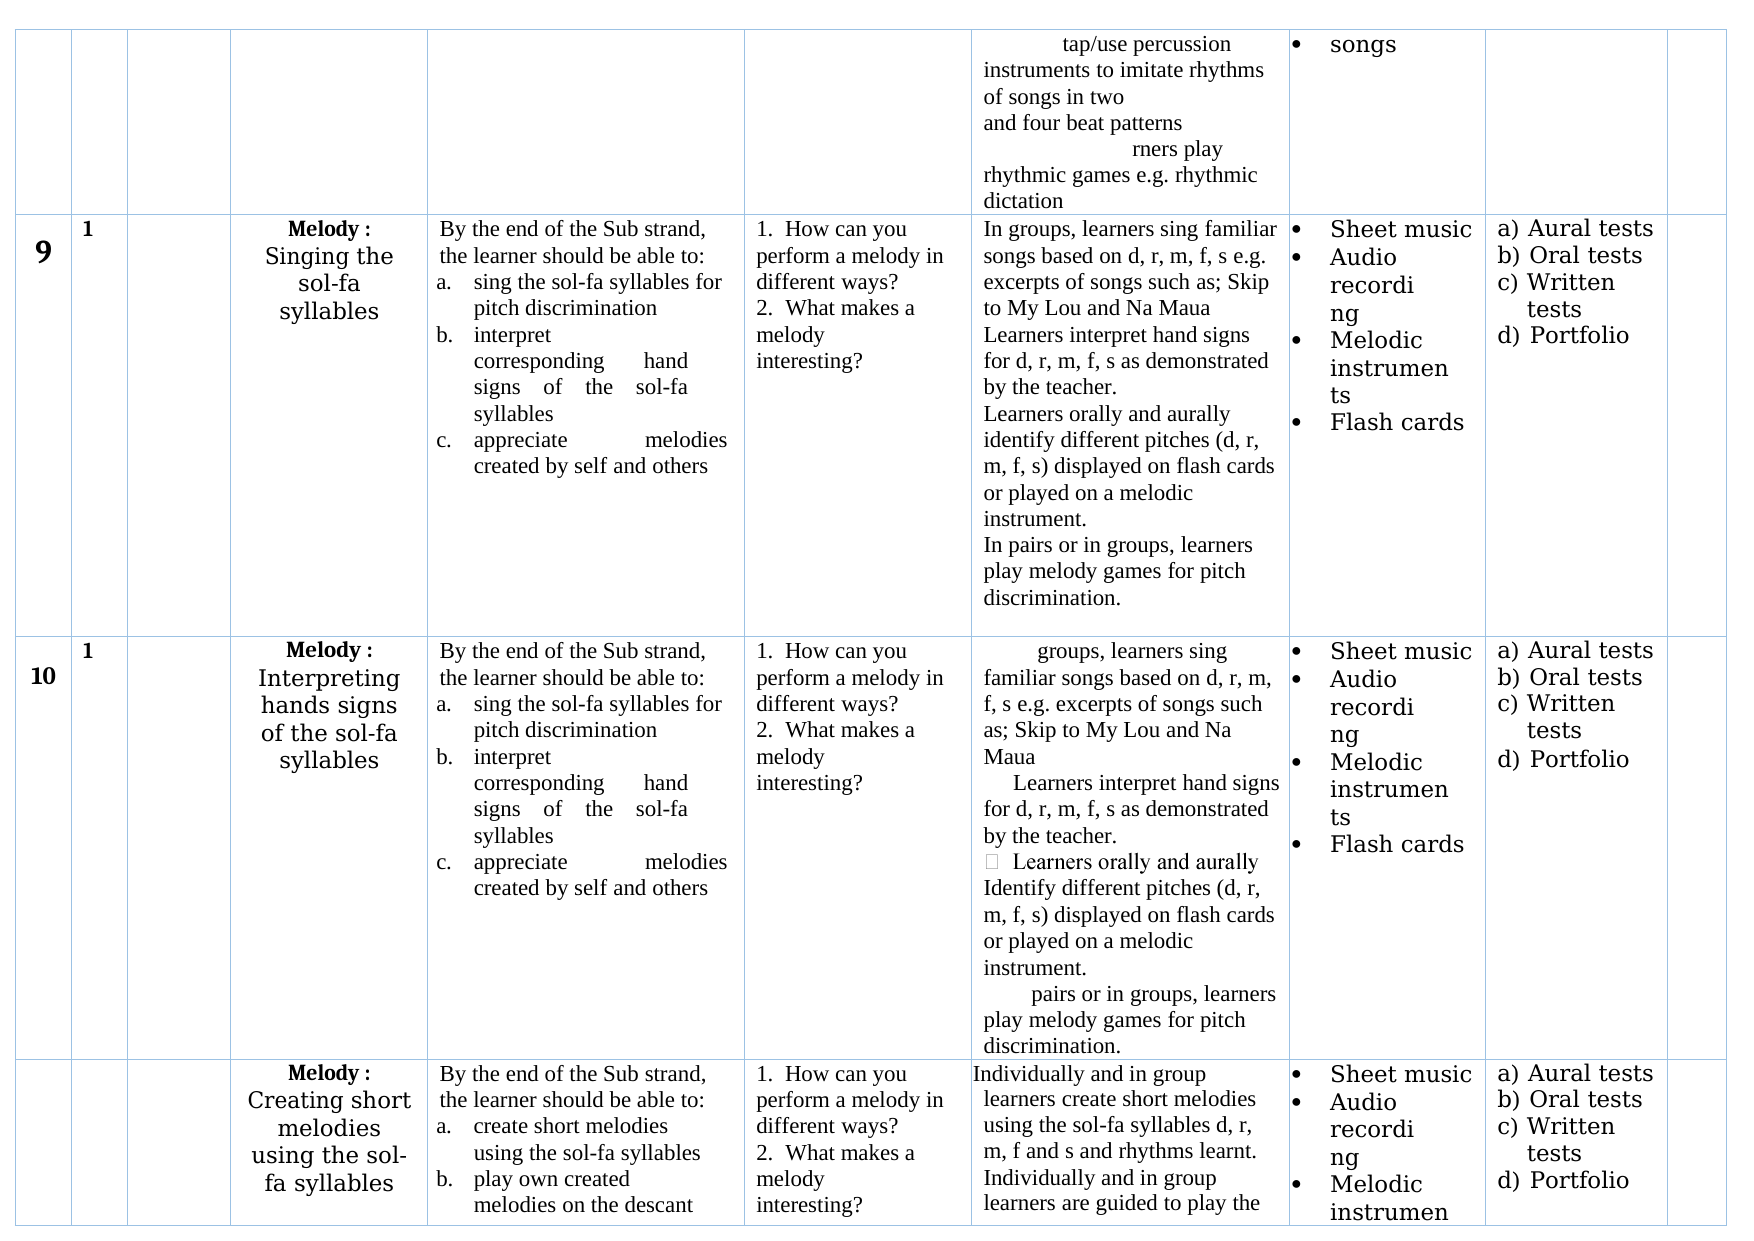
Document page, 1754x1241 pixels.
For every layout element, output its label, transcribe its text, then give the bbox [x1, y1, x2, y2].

table_cell [72, 1060, 127, 1225]
table_cell [1668, 215, 1726, 636]
table_header [72, 30, 127, 214]
table_cell Melody : Singing the sol-fa syllables [231, 215, 427, 636]
table_header [428, 30, 744, 214]
table_header [128, 30, 230, 214]
table_header songs [1290, 30, 1485, 214]
table_cell Sheet music Audio recording Melodic instruments Flash cards [1290, 215, 1485, 636]
table_cell 9 [16, 215, 71, 636]
table_header [1668, 30, 1726, 214]
table_header tap/use percussion instruments to imitate rhythms of songs in two and four beat patterns rners play rhythmic games e.g. rhythmic dictation [972, 30, 1289, 214]
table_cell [231, 1060, 427, 1225]
table_header [1486, 30, 1667, 214]
table_cell 1 [72, 215, 127, 636]
table_cell [1668, 1060, 1726, 1225]
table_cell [1486, 1060, 1667, 1225]
table_cell 10 [16, 637, 71, 1059]
table_cell Melody : Interpreting hands signs of the sol-fa syllables [231, 637, 427, 1059]
table_cell 1 [72, 637, 127, 1059]
table_cell How can you perform a melody in different ways? What makes a melody interesting? [745, 637, 971, 1059]
table_cell [1668, 637, 1726, 1059]
table_cell Aural tests Oral tests Written tests Portfolio [1486, 637, 1667, 1059]
table_cell Aural tests Oral tests Written tests Portfolio [1486, 215, 1667, 636]
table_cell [428, 1060, 744, 1225]
table_header [16, 30, 71, 214]
table_cell [16, 1060, 71, 1225]
table_cell [128, 637, 230, 1059]
table_header [231, 30, 427, 214]
table_cell How can you perform a melody in different ways? What makes a melody interesting? [745, 215, 971, 636]
table_cell [128, 215, 230, 636]
table_header [745, 30, 971, 214]
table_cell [1290, 1060, 1485, 1225]
table_cell By the end of the Sub strand, the learner should be able to: sing the sol-fa syllables for pitch discrimination interpret corresponding hand signs of the sol-fa syllables appreciate melodies created by self and others [428, 637, 744, 1059]
picture [983, 848, 1274, 874]
table_cell By the end of the Sub strand, the learner should be able to: sing the sol-fa syllables for pitch discrimination interpret corresponding hand signs of the sol-fa syllables appreciate melodies created by self and others [428, 215, 744, 636]
table_cell In groups, learners sing familiar songs based on d, r, m, f, s e.g. excerpts of songs such as; Skip to My Lou and Na Maua Learners interpret hand signs for d, r, m, f, s as demonstrated by the teacher. Learners orally and aurally identify different pitches (d, r, m, f, s) displayed on flash cards or played on a melodic instrument. In pairs or in groups, learners play melody games for pitch discrimination. [972, 215, 1289, 636]
table_cell groups, learners sing familiar songs based on d, r, m, f, s e.g. excerpts of songs such as; Skip to My Lou and Na Maua Learners interpret hand signs for d, r, m, f, s as demonstrated by the teacher. Identify different pitches (d, r, m, f, s) displayed on flash cards or played on a melodic instrument. pairs or in groups, learners play melody games for pitch discrimination. [972, 637, 1289, 1059]
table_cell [972, 1060, 1289, 1225]
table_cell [745, 1060, 971, 1225]
table_cell Sheet music Audio recording Melodic instruments Flash cards [1290, 637, 1485, 1059]
table_cell [128, 1060, 230, 1225]
